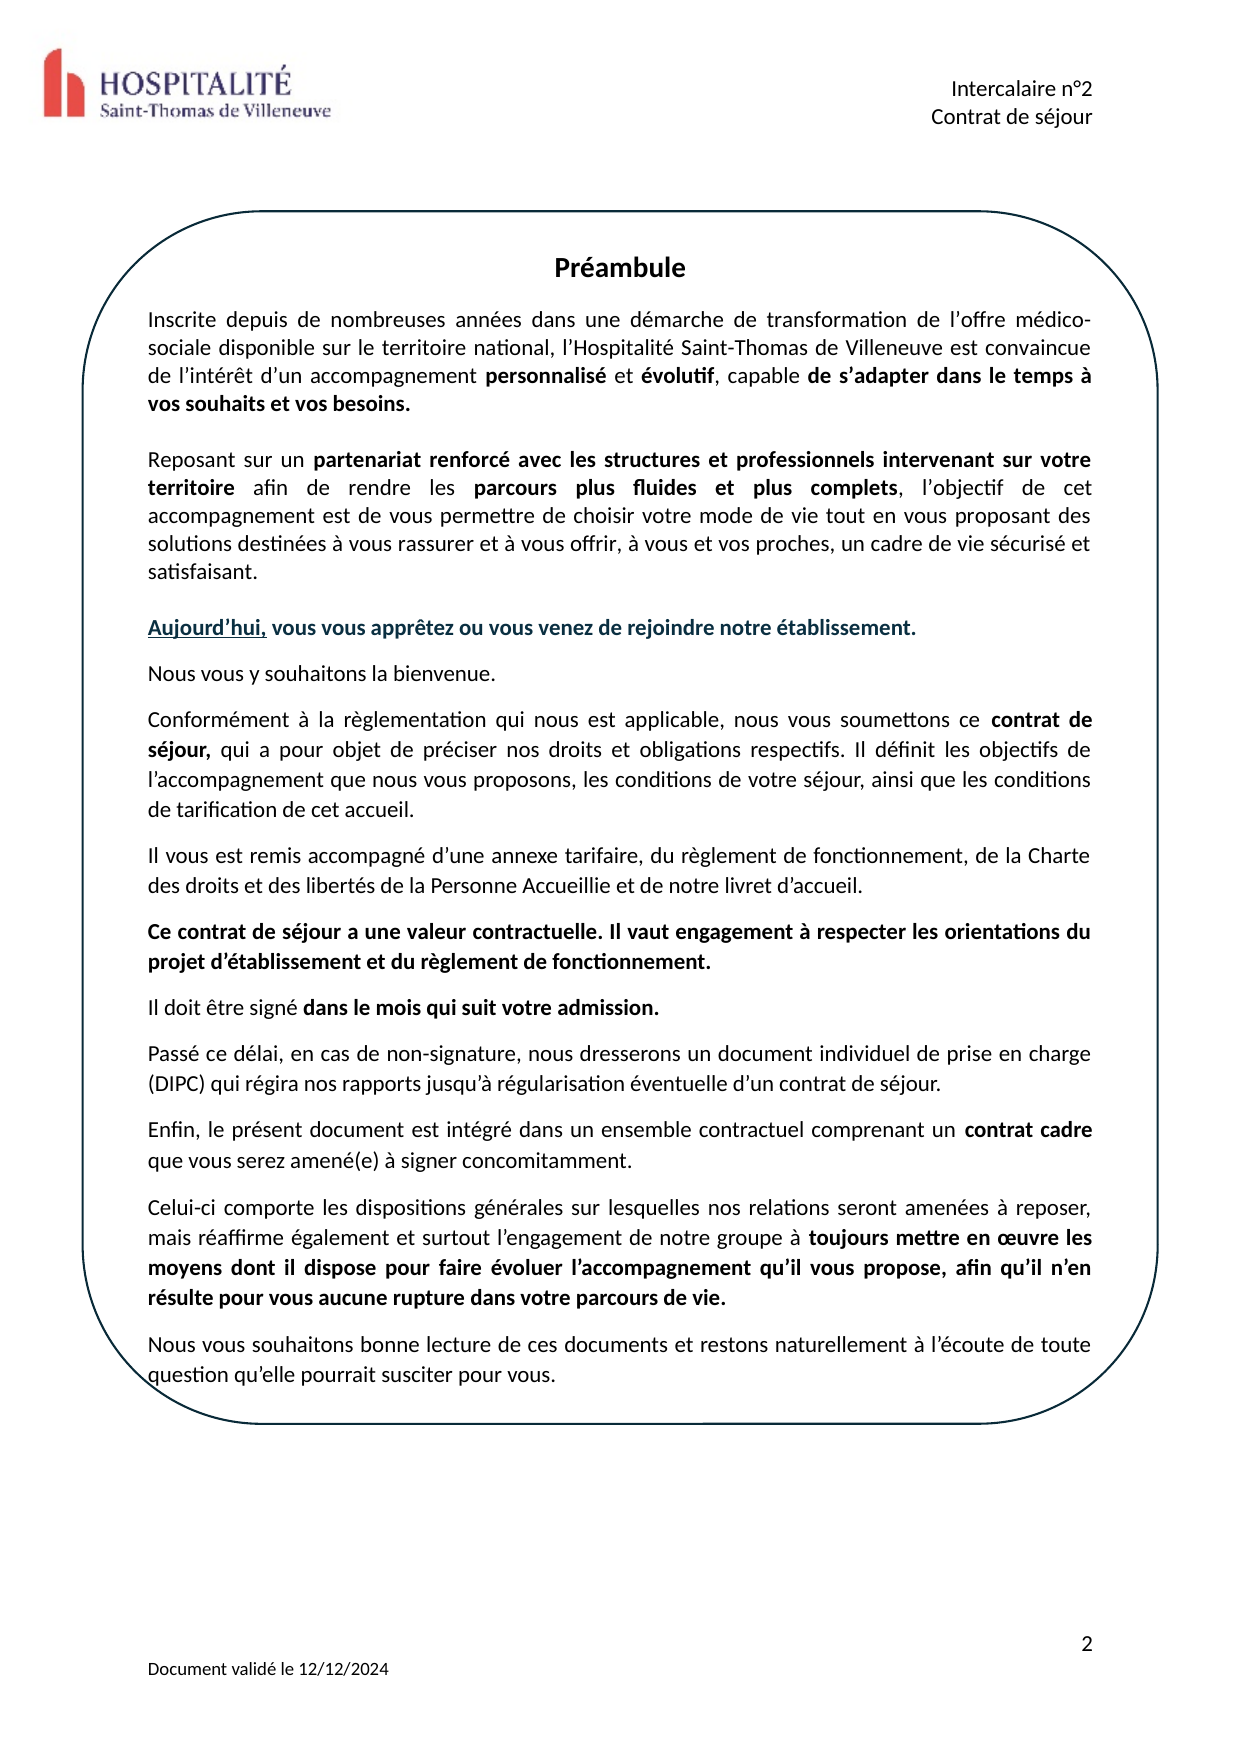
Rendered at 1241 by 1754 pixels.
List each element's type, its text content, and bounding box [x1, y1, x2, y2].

text Il doit être signé dans le mois qui suit votre admission. [148, 993, 1093, 1021]
text Aujourd’hui, vous vous apprêtez ou vous venez de rejoindre notre établissement. [148, 613, 1093, 641]
text Passé ce délai, en cas de non-signature, nous dresserons un document individuel de prise en charge (DIPC) qui régira nos rapports jusqu’à régularisation éventuelle d’un contrat de séjour. [148, 1039, 1093, 1097]
text Conformément à la règlementation qui nous est applicable, nous vous soumettons ce contrat de séjour, qui a pour objet de préciser nos droits et obligations respectifs. Il définit les objectifs de l’accompagnement que nous vous proposons, les conditions de votre séjour, ainsi que les conditions de tarification de cet accueil. [148, 706, 1093, 823]
text Inscrite depuis de nombreuses années dans une démarche de transformation de l’offre médico-sociale disponible sur le territoire national, l’Hospitalité Saint-Thomas de Villeneuve est convaincue de l’intérêt d’un accompagnement personnalisé et évolutif, capable de s’adapter dans le temps à vos souhaits et vos besoins. [148, 305, 1093, 417]
text Enfin, le présent document est intégré dans un ensemble contractuel comprenant un contrat cadre que vous serez amené(e) à signer concomitamment. [148, 1116, 1093, 1174]
text Préambule [148, 249, 1093, 285]
text Il vous est remis accompagné d’une annexe tarifaire, du règlement de fonctionnement, de la Charte des droits et des libertés de la Personne Accueillie et de notre livret d’accueil. [148, 841, 1093, 899]
text Nous vous y souhaitons la bienvenue. [148, 659, 1093, 687]
picture [7, 7, 364, 148]
text Reposant sur un partenariat renforcé avec les structures et professionnels intervenant sur votre territoire afin de rendre les parcours plus fluides et plus complets, l’objectif de cet accompagnement est de vous permettre de choisir votre mode de vie tout en vous proposant des solutions destinées à vous rassurer et à vous offrir, à vous et vos proches, un cadre de vie sécurisé et satisfaisant. [148, 445, 1093, 585]
text Ce contrat de séjour a une valeur contractuelle. Il vaut engagement à respecter les orientations du projet d’établissement et du règlement de fonctionnement. [148, 917, 1093, 975]
text Celui-ci comporte les dispositions générales sur lesquelles nos relations seront amenées à reposer, mais réaffirme également et surtout l’engagement de notre groupe à toujours mettre en œuvre les moyens dont il dispose pour faire évoluer l’accompagnement qu’il vous propose, afin qu’il n’en résulte pour vous aucune rupture dans votre parcours de vie. [148, 1193, 1093, 1311]
text Nous vous souhaitons bonne lecture de ces documents et restons naturellement à l’écoute de toute question qu’elle pourrait susciter pour vous. [148, 1330, 1093, 1388]
